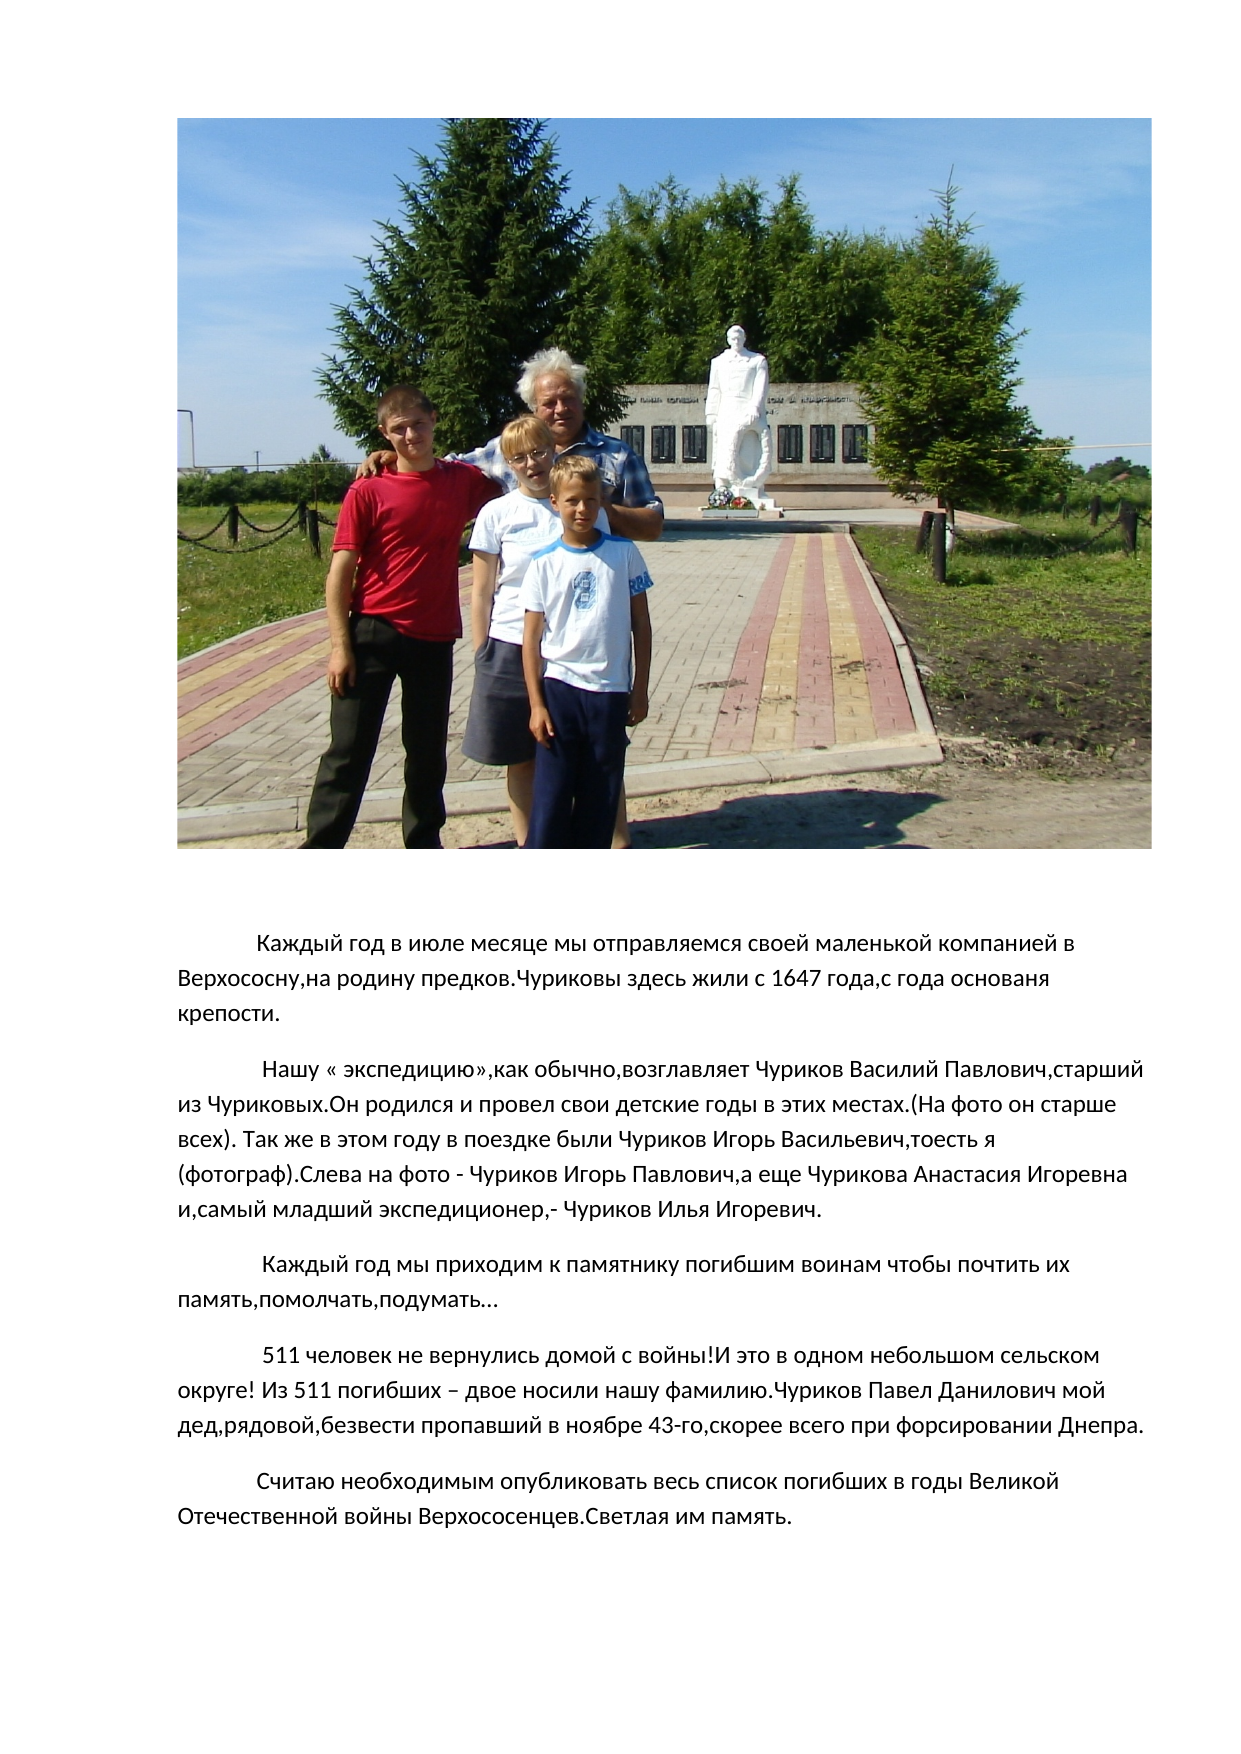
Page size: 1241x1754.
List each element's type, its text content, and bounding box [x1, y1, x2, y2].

text Нашу « экспедицию»,как обычно,возглавляет Чуриков Василий Павлович,старший из Чуриковых.Он родился и провел свои детские годы в этих местах.(На фото он старше всех). Так же в этом году в поездке были Чуриков Игорь Васильевич,тоесть я (фотограф).Слева на фото - Чуриков Игорь Павлович,а еще Чурикова Анастасия Игоревна и,самый младший экспедиционер,- Чуриков Илья Игоревич. [177, 1053, 1152, 1223]
picture [177, 118, 1152, 849]
text 511 человек не вернулись домой с войны!И это в одном небольшом сельском округе! Из 511 погибших – двое носили нашу фамилию.Чуриков Павел Данилович мой дед,рядовой,безвести пропавший в ноябре 43-го,скорее всего при форсировании Днепра. [177, 1339, 1152, 1440]
text Каждый год в июле месяце мы отправляемся своей маленькой компанией в Верхососну,на родину предков.Чуриковы здесь жили с 1647 года,с года основаня крепости. [177, 927, 1152, 1027]
text Каждый год мы приходим к памятнику погибшим воинам чтобы почтить их память,помолчать,подумать… [177, 1249, 1152, 1314]
text Считаю необходимым опубликовать весь список погибших в годы Великой Отечественной войны Верхососенцев.Светлая им память. [177, 1465, 1152, 1531]
